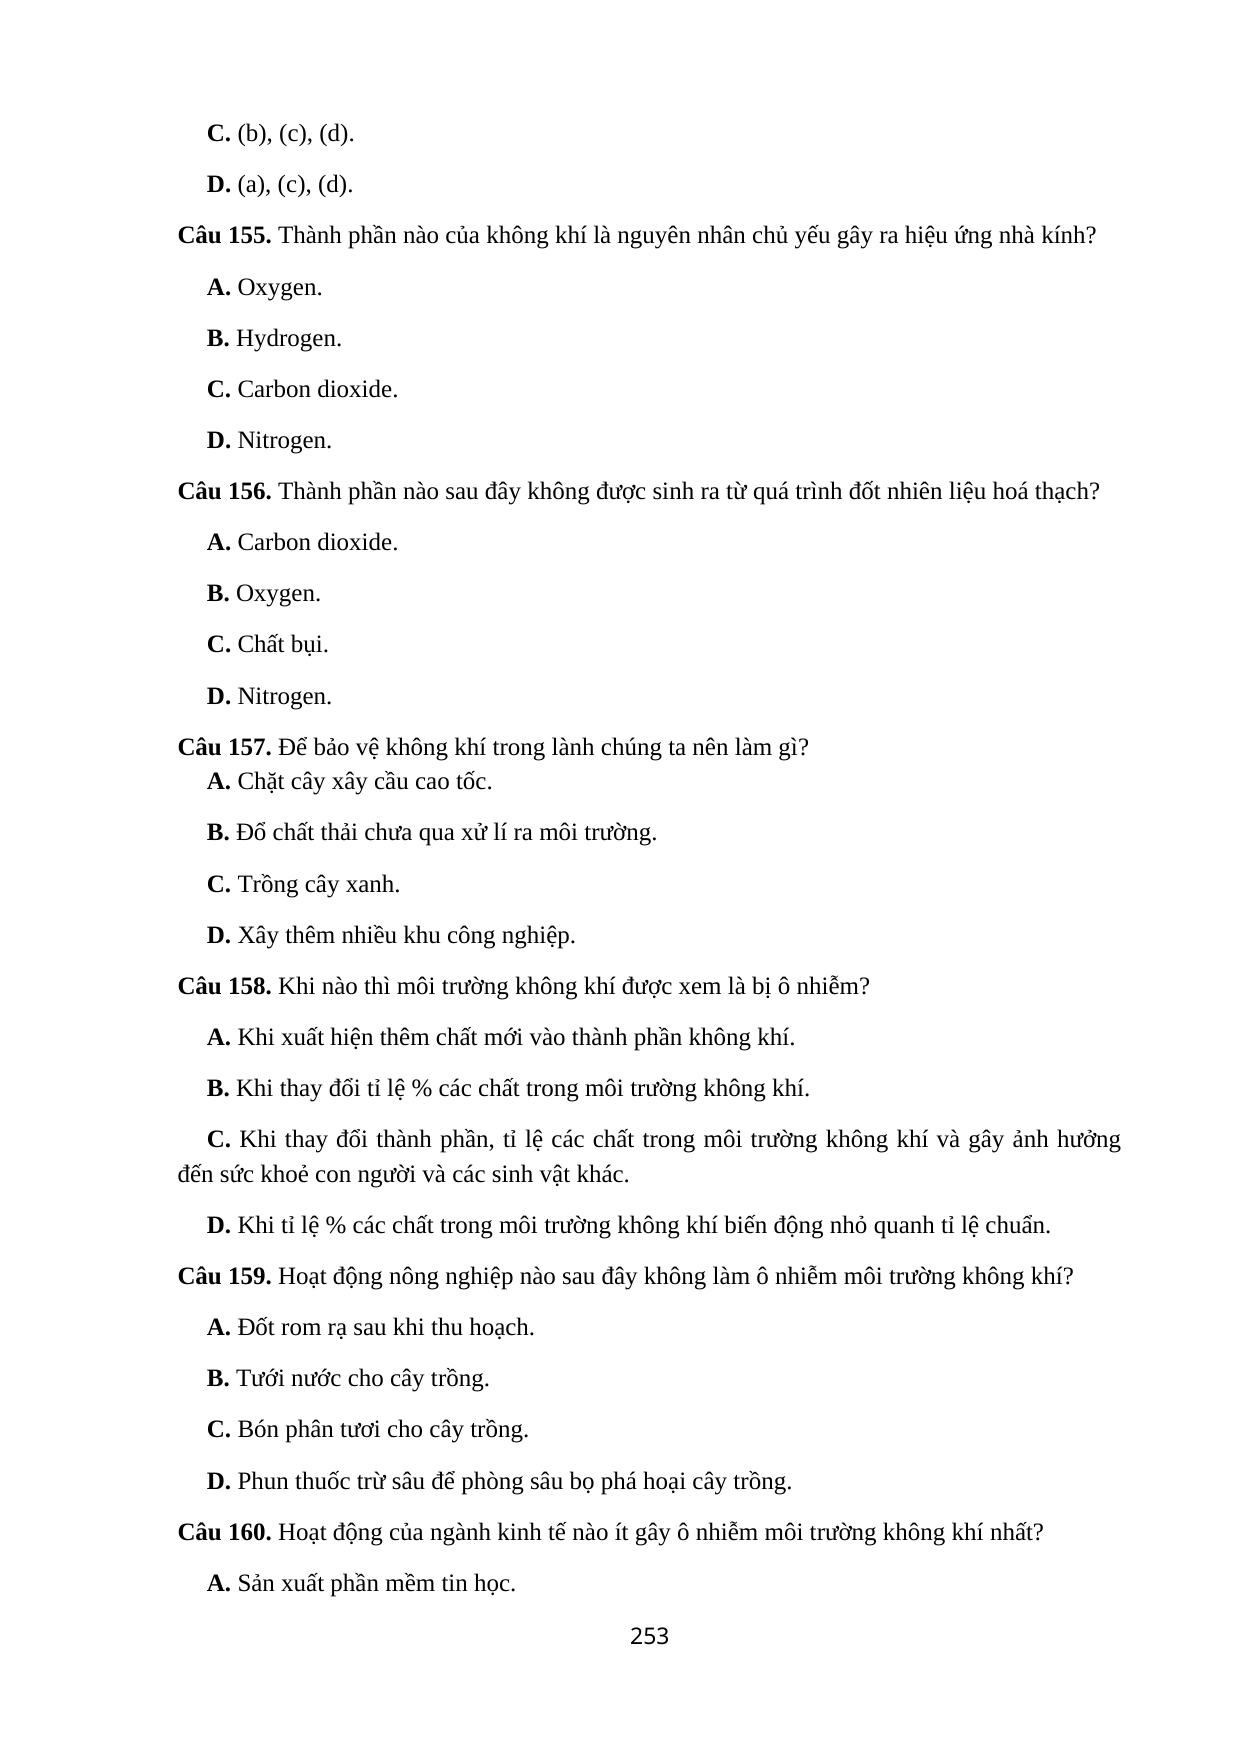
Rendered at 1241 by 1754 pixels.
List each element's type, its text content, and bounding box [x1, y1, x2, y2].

list Thành phần nào sau đây không được sinh ra từ quá trình đốt nhiên liệu hoá thạch? [177, 476, 1122, 505]
text C. Trồng cây xanh. [177, 869, 1122, 897]
text A. Oxygen. [177, 272, 1122, 300]
text B. Tưới nước cho cây trồng. [177, 1363, 1122, 1392]
text B. Oxygen. [177, 578, 1122, 607]
text A. Carbon dioxide. [177, 527, 1122, 556]
list Hoạt động nông nghiệp nào sau đây không làm ô nhiễm môi trường không khí? [177, 1261, 1122, 1290]
text D. Nitrogen. [177, 681, 1122, 709]
text C. Carbon dioxide. [177, 374, 1122, 403]
text D. (a), (c), (d). [177, 169, 1122, 198]
list Hoạt động của ngành kinh tế nào ít gây ô nhiễm môi trường không khí nhất? [177, 1517, 1122, 1546]
text D. Nitrogen. [177, 425, 1122, 454]
text D. Khi tỉ lệ % các chất trong môi trường không khí biến động nhỏ quanh tỉ lệ chuẩn. [177, 1210, 1122, 1239]
text B. Khi thay đổi tỉ lệ % các chất trong môi trường không khí. [177, 1073, 1122, 1102]
text B. Đổ chất thải chưa qua xử lí ra môi trường. [177, 817, 1122, 846]
list Để bảo vệ không khí trong lành chúng ta nên làm gì? [177, 732, 1122, 761]
text C. (b), (c), (d). [177, 118, 1122, 147]
text D. Phun thuốc trừ sâu để phòng sâu bọ phá hoại cây trồng. [177, 1466, 1122, 1494]
list Khi nào thì môi trường không khí được xem là bị ô nhiễm? [177, 971, 1122, 1000]
text A. Đốt rom rạ sau khi thu hoạch. [177, 1312, 1122, 1341]
text C. Bón phân tươi cho cây trồng. [177, 1414, 1122, 1443]
list Thành phần nào của không khí là nguyên nhân chủ yếu gây ra hiệu ứng nhà kính? [177, 220, 1122, 249]
text A. Sản xuất phần mềm tin học. [177, 1568, 1122, 1597]
text B. Hydrogen. [177, 323, 1122, 351]
text C. Khi thay đổi thành phần, tỉ lệ các chất trong môi trường không khí và gây ảnh hưởng đến sức khoẻ con người và các sinh vật khác. [177, 1124, 1122, 1188]
text A. Chặt cây xây cầu cao tốc. [177, 766, 1122, 795]
text D. Xây thêm nhiều khu công nghiệp. [177, 920, 1122, 948]
text C. Chất bụi. [177, 629, 1122, 658]
text A. Khi xuất hiện thêm chất mới vào thành phần không khí. [177, 1022, 1122, 1051]
